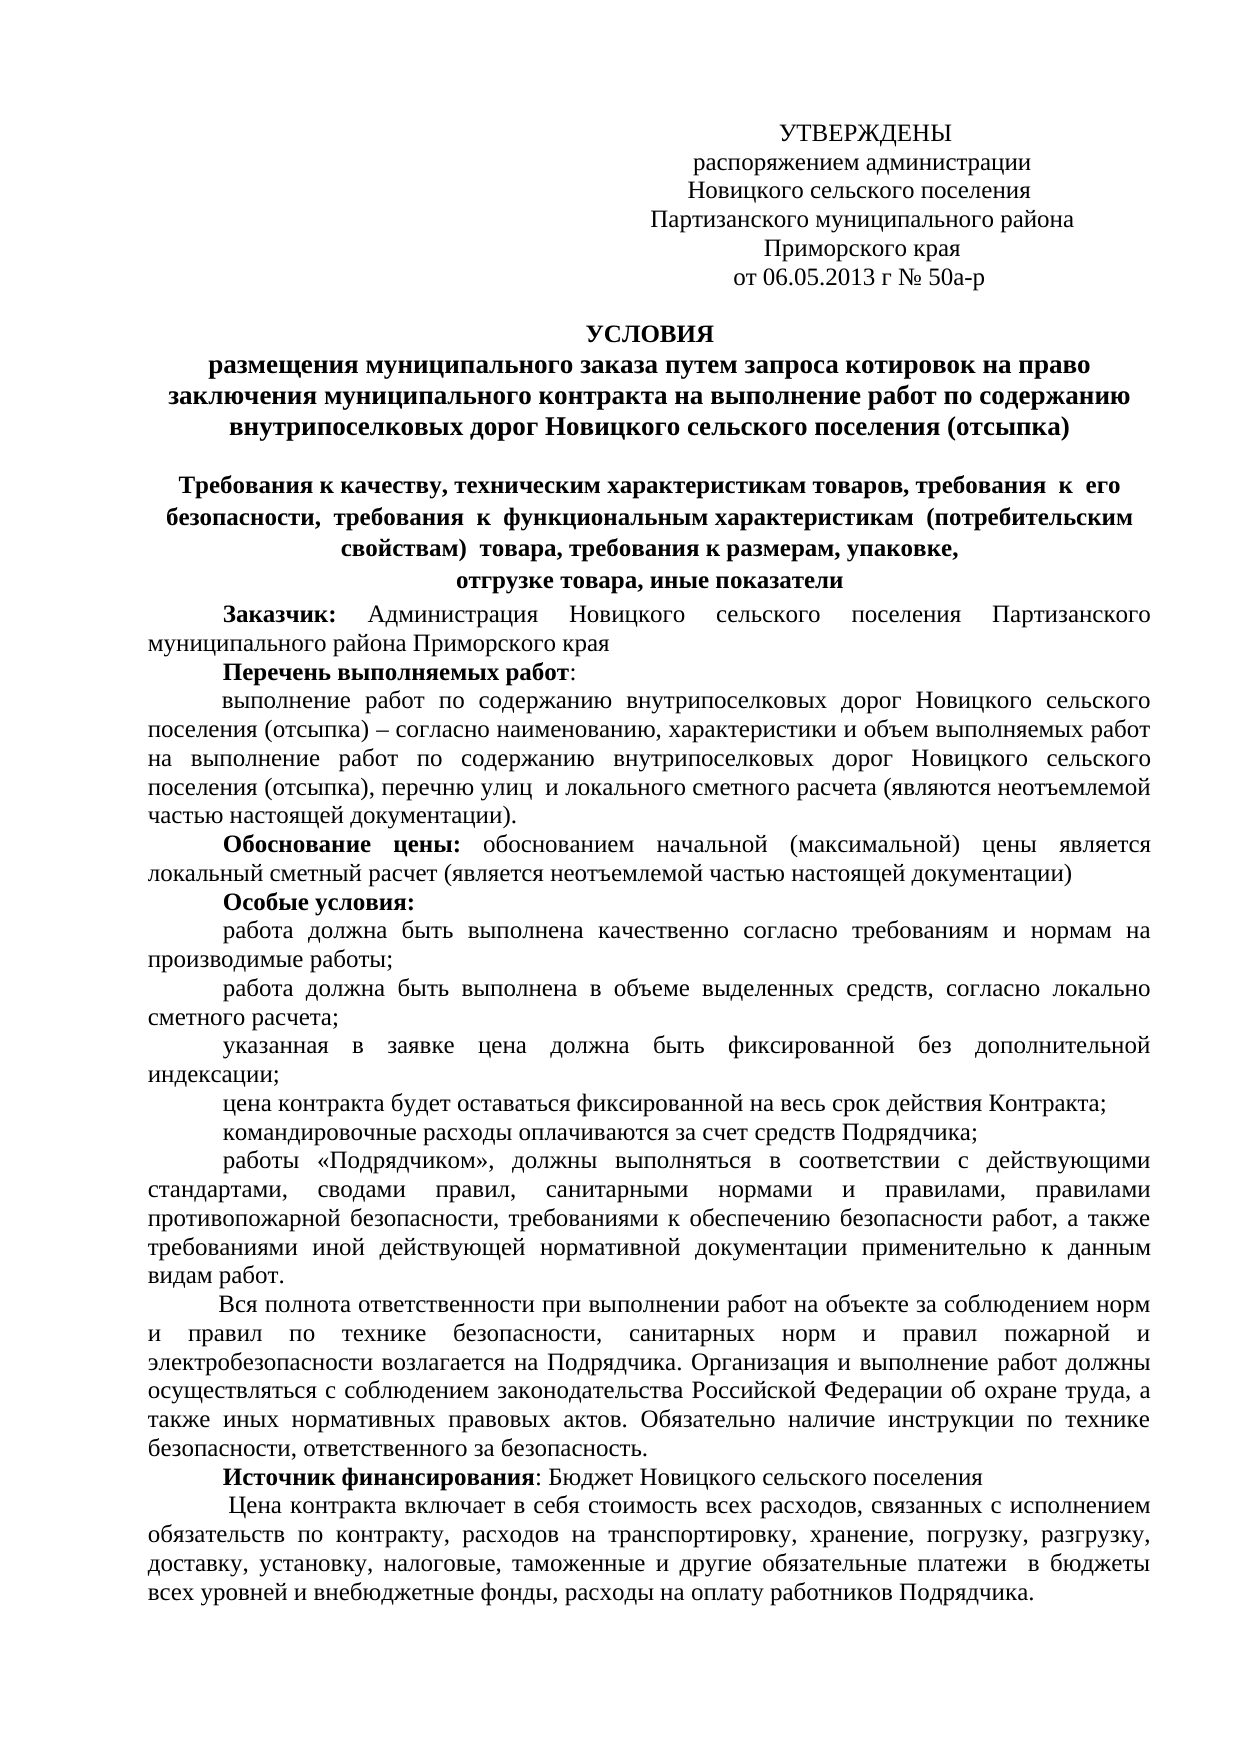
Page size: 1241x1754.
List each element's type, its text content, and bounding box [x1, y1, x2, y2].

text Вся полнота ответственности при выполнении работ на объекте за соблюдением норм и правил по технике безопасности, санитарных норм и правил пожарной и электробезопасности возлагается на Подрядчика. Организация и выполнение работ должны осуществляться с соблюдением законодательства Российской Федерации об охране труда, а также иных нормативных правовых актов. Обязательно наличие инструкции по технике безопасности, ответственного за безопасность. [148, 1289, 1152, 1462]
text работа должна быть выполнена в объеме выделенных средств, согласно локально сметного расчета; [148, 973, 1152, 1031]
text Заказчик: Администрация Новицкого сельского поселения Партизанского муниципального района Приморского края [148, 599, 1152, 657]
text Обоснование цены: обоснованием начальной (максимальной) цены является локальный сметный расчет (является неотъемлемой частью настоящей документации) [148, 829, 1152, 887]
text командировочные расходы оплачиваются за счет средств Подрядчика; [148, 1117, 1152, 1146]
text Новицкого сельского поселения [148, 176, 1152, 204]
text выполнение работ по содержанию внутрипоселковых дорог Новицкого сельского поселения (отсыпка) – согласно наименованию, характеристики и объем выполняемых работ на выполнение работ по содержанию внутрипоселковых дорог Новицкого сельского поселения (отсыпка), перечню улиц и локального сметного расчета (являются неотъемлемой частью настоящей документации). [148, 686, 1152, 829]
text работа должна быть выполнена качественно согласно требованиям и нормам на производимые работы; [148, 916, 1152, 973]
text распоряжением администрации [148, 147, 1152, 176]
text Перечень выполняемых работ: [148, 657, 1152, 686]
text УСЛОВИЯ [148, 319, 1152, 348]
text цена контракта будет оставаться фиксированной на весь срок действия Контракта; [148, 1088, 1152, 1117]
text от 06.05.2013 г № 50а-р [148, 262, 1152, 291]
text указанная в заявке цена должна быть фиксированной без дополнительной индексации; [148, 1031, 1152, 1088]
text Источник финансирования: Бюджет Новицкого сельского поселения [148, 1462, 1152, 1491]
text работы «Подрядчиком», должны выполняться в соответствии с действующими стандартами, сводами правил, санитарными нормами и правилами, правилами противопожарной безопасности, требованиями к обеспечению безопасности работ, а также требованиями иной действующей нормативной документации применительно к данным видам работ. [148, 1146, 1152, 1289]
text Особые условия: [148, 887, 1152, 916]
text Цена контракта включает в себя стоимость всех расходов, связанных с исполнением обязательств по контракту, расходов на транспортировку, хранение, погрузку, разгрузку, доставку, установку, налоговые, таможенные и другие обязательные платежи в бюджеты всех уровней и внебюджетные фонды, расходы на оплату работников Подрядчика. [148, 1491, 1152, 1606]
text Приморского края [148, 233, 1152, 262]
text отгрузке товара, иные показатели [148, 565, 1152, 594]
text размещения муниципального заказа путем запроса котировок на право заключения муниципального контракта на выполнение работ по содержанию внутрипоселковых дорог Новицкого сельского поселения (отсыпка) [148, 348, 1152, 442]
text УТВЕРЖДЕНЫ [148, 118, 1152, 147]
text Партизанского муниципального района [148, 204, 1152, 233]
text Требования к качеству, техническим характеристикам товаров, требования к его безопасности, требования к функциональным характеристикам (потребительским свойствам) товара, требования к размерам, упаковке, [148, 470, 1152, 562]
